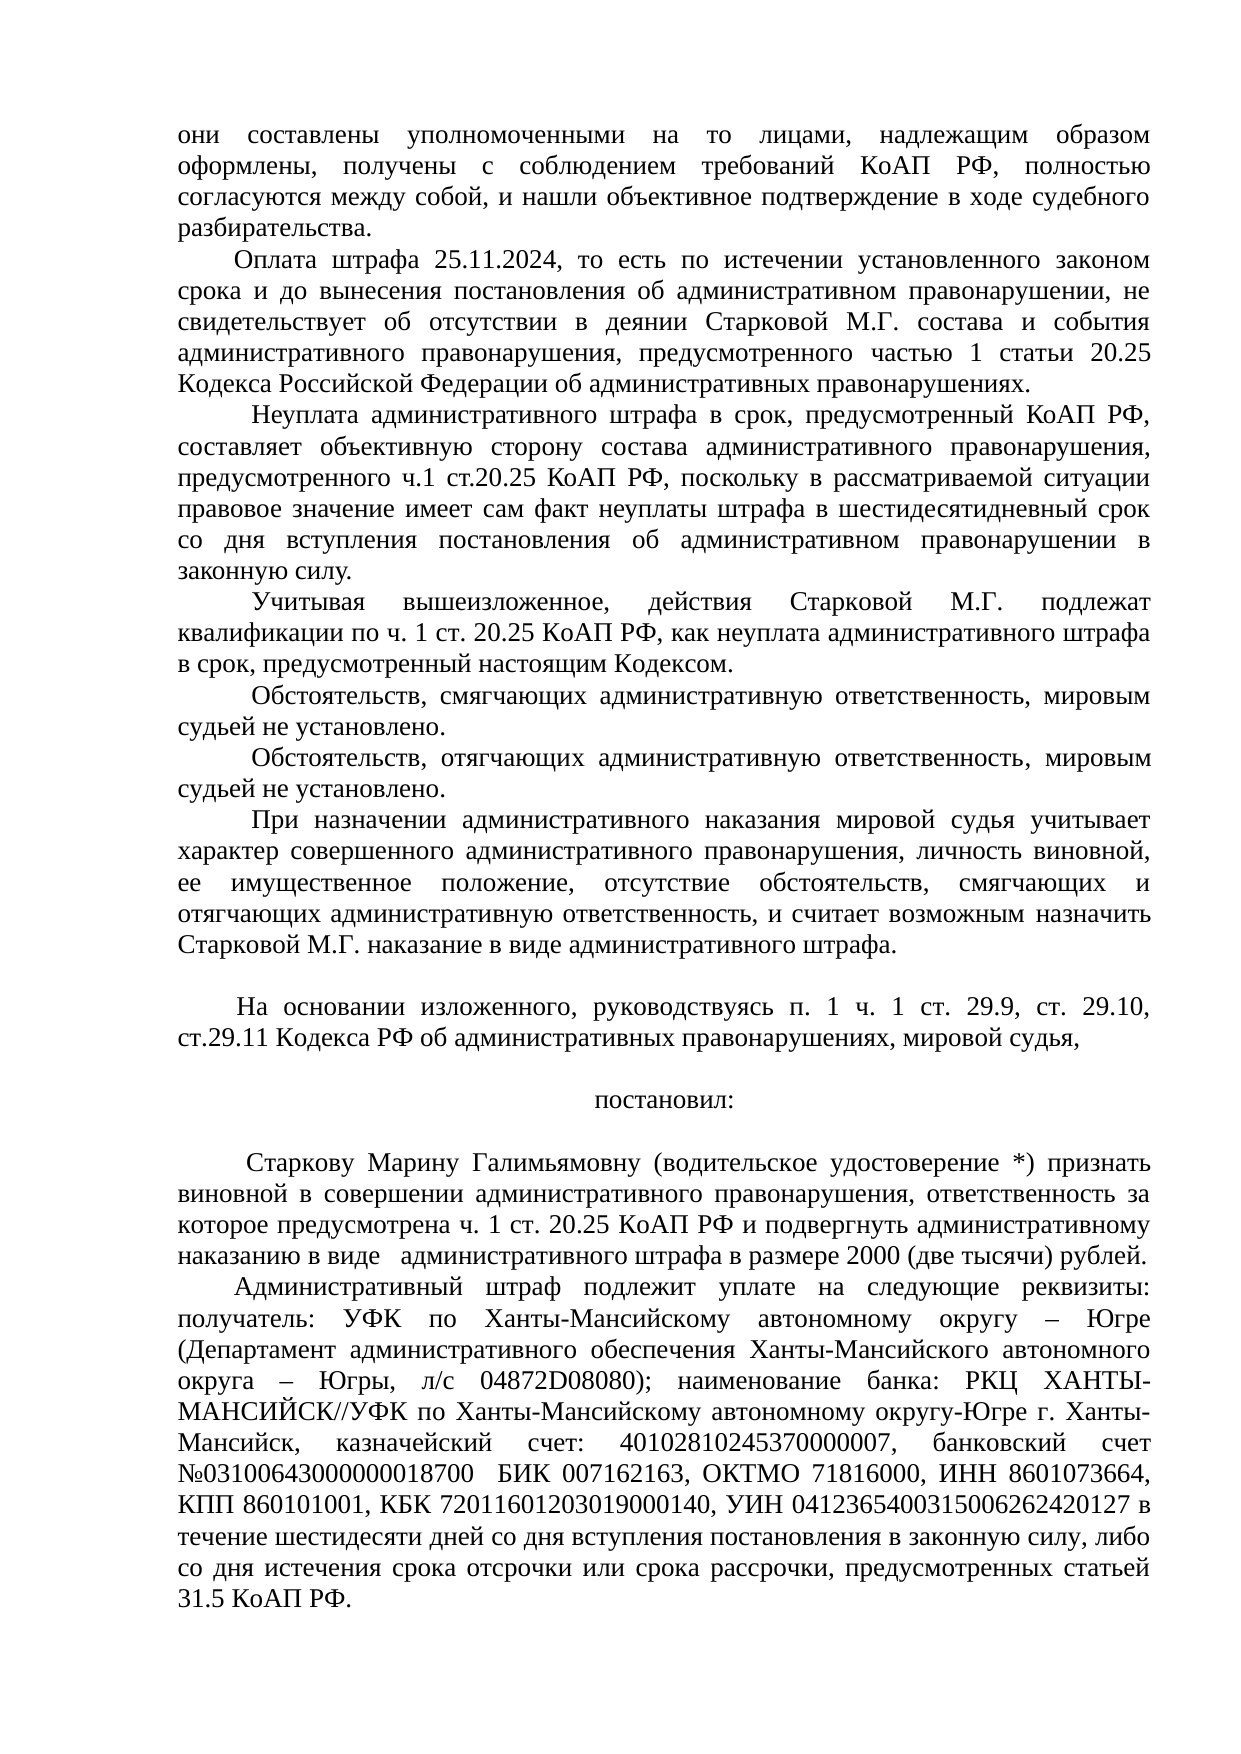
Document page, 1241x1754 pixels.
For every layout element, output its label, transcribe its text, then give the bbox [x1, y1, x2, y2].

text постановил: [177, 1084, 1152, 1115]
text Обстоятельств, отягчающих административную ответственность, мировым судьей не установлено. [177, 741, 1152, 803]
text Административный штраф подлежит уплате на следующие реквизиты: получатель: УФК по Ханты-Мансийскому автономному округу – Югре (Департамент административного обеспечения Ханты-Мансийского автономного округа – Югры, л/с 04872D08080); наименование банка: РКЦ ХАНТЫ-МАНСИЙСК//УФК по Ханты-Мансийскому автономному округу-Югре г. Ханты-Мансийск, казначейский счет: 40102810245370000007, банковский счет №03100643000000018700 БИК 007162163, ОКТМО 71816000, ИНН 8601073664, КПП 860101001, КБК 72011601203019000140, УИН 0412365400315006262420127 в течение шестидесяти дней со дня вступления постановления в законную силу, либо со дня истечения срока отсрочки или срока рассрочки, предусмотренных статьей 31.5 КоАП РФ. [177, 1271, 1152, 1613]
text Оплата штрафа 25.11.2024, то есть по истечении установленного законом срока и до вынесения постановления об административном правонарушении, не свидетельствует об отсутствии в деянии Старковой М.Г. состава и события административного правонарушения, предусмотренного частью 1 статьи 20.25 Кодекса Российской Федерации об административных правонарушениях. [177, 243, 1152, 398]
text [177, 118, 1152, 243]
text При назначении административного наказания мировой судья учитывает характер совершенного административного правонарушения, личность виновной, ее имущественное положение, отсутствие обстоятельств, смягчающих и отягчающих административную ответственность, и считает возможным назначить Старковой М.Г. наказание в виде административного штрафа. [177, 803, 1152, 959]
text Обстоятельств, смягчающих административную ответственность, мировым судьей не установлено. [177, 679, 1152, 741]
text На основании изложенного, руководствуясь п. 1 ч. 1 ст. 29.9, ст. 29.10, ст.29.11 Кодекса РФ об административных правонарушениях, мировой судья, [177, 990, 1152, 1052]
text Старкову Марину Галимьямовну (водительское удостоверение *) признать виновной в совершении административного правонарушения, ответственность за которое предусмотрена ч. 1 ст. 20.25 КоАП РФ и подвергнуть административному наказанию в виде административного штрафа в размере 2000 (две тысячи) рублей. [177, 1146, 1152, 1271]
text Учитывая вышеизложенное, действия Старковой М.Г. подлежат квалификации по ч. 1 ст. 20.25 КоАП РФ, как неуплата административного штрафа в срок, предусмотренный настоящим Кодексом. [177, 585, 1152, 679]
text Неуплата административного штрафа в срок, предусмотренный КоАП РФ, составляет объективную сторону состава административного правонарушения, предусмотренного ч.1 ст.20.25 КоАП РФ, поскольку в рассматриваемой ситуации правовое значение имеет сам факт неуплаты штрафа в шестидесятидневный срок со дня вступления постановления об административном правонарушении в законную силу. [177, 398, 1152, 585]
